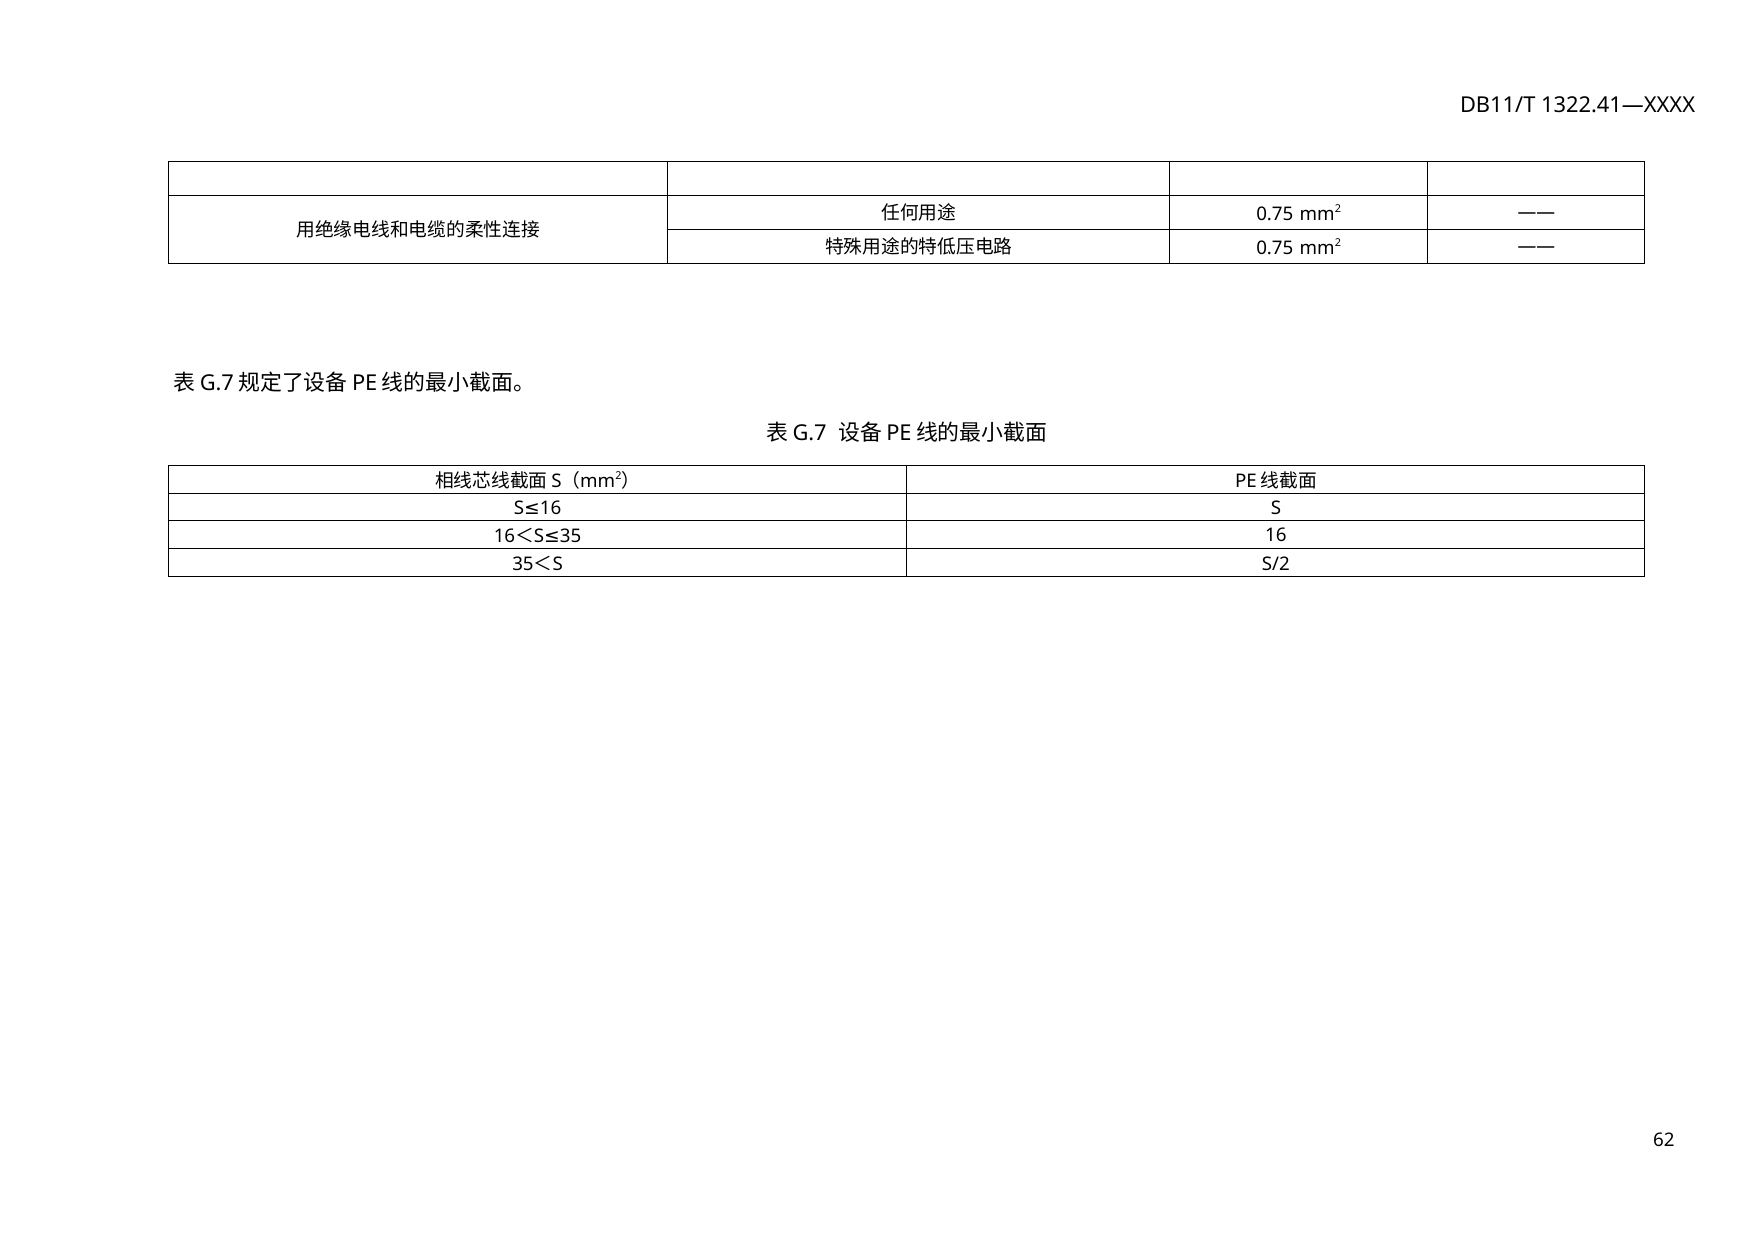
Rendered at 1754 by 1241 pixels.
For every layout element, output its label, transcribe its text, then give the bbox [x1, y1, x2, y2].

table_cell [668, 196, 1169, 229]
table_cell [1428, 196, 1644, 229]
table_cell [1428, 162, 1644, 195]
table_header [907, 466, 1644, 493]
list 表G.7 设备PE线的最小截面 [118, 414, 1695, 448]
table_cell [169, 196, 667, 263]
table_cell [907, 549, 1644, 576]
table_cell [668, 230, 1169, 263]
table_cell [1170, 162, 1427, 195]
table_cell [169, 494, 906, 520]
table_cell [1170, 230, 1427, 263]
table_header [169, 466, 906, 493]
text 表G.7规定了设备PE线的最小截面。 [118, 364, 1695, 398]
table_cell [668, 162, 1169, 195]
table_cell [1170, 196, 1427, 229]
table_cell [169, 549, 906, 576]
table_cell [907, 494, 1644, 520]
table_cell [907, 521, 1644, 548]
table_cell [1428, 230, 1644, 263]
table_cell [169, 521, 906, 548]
